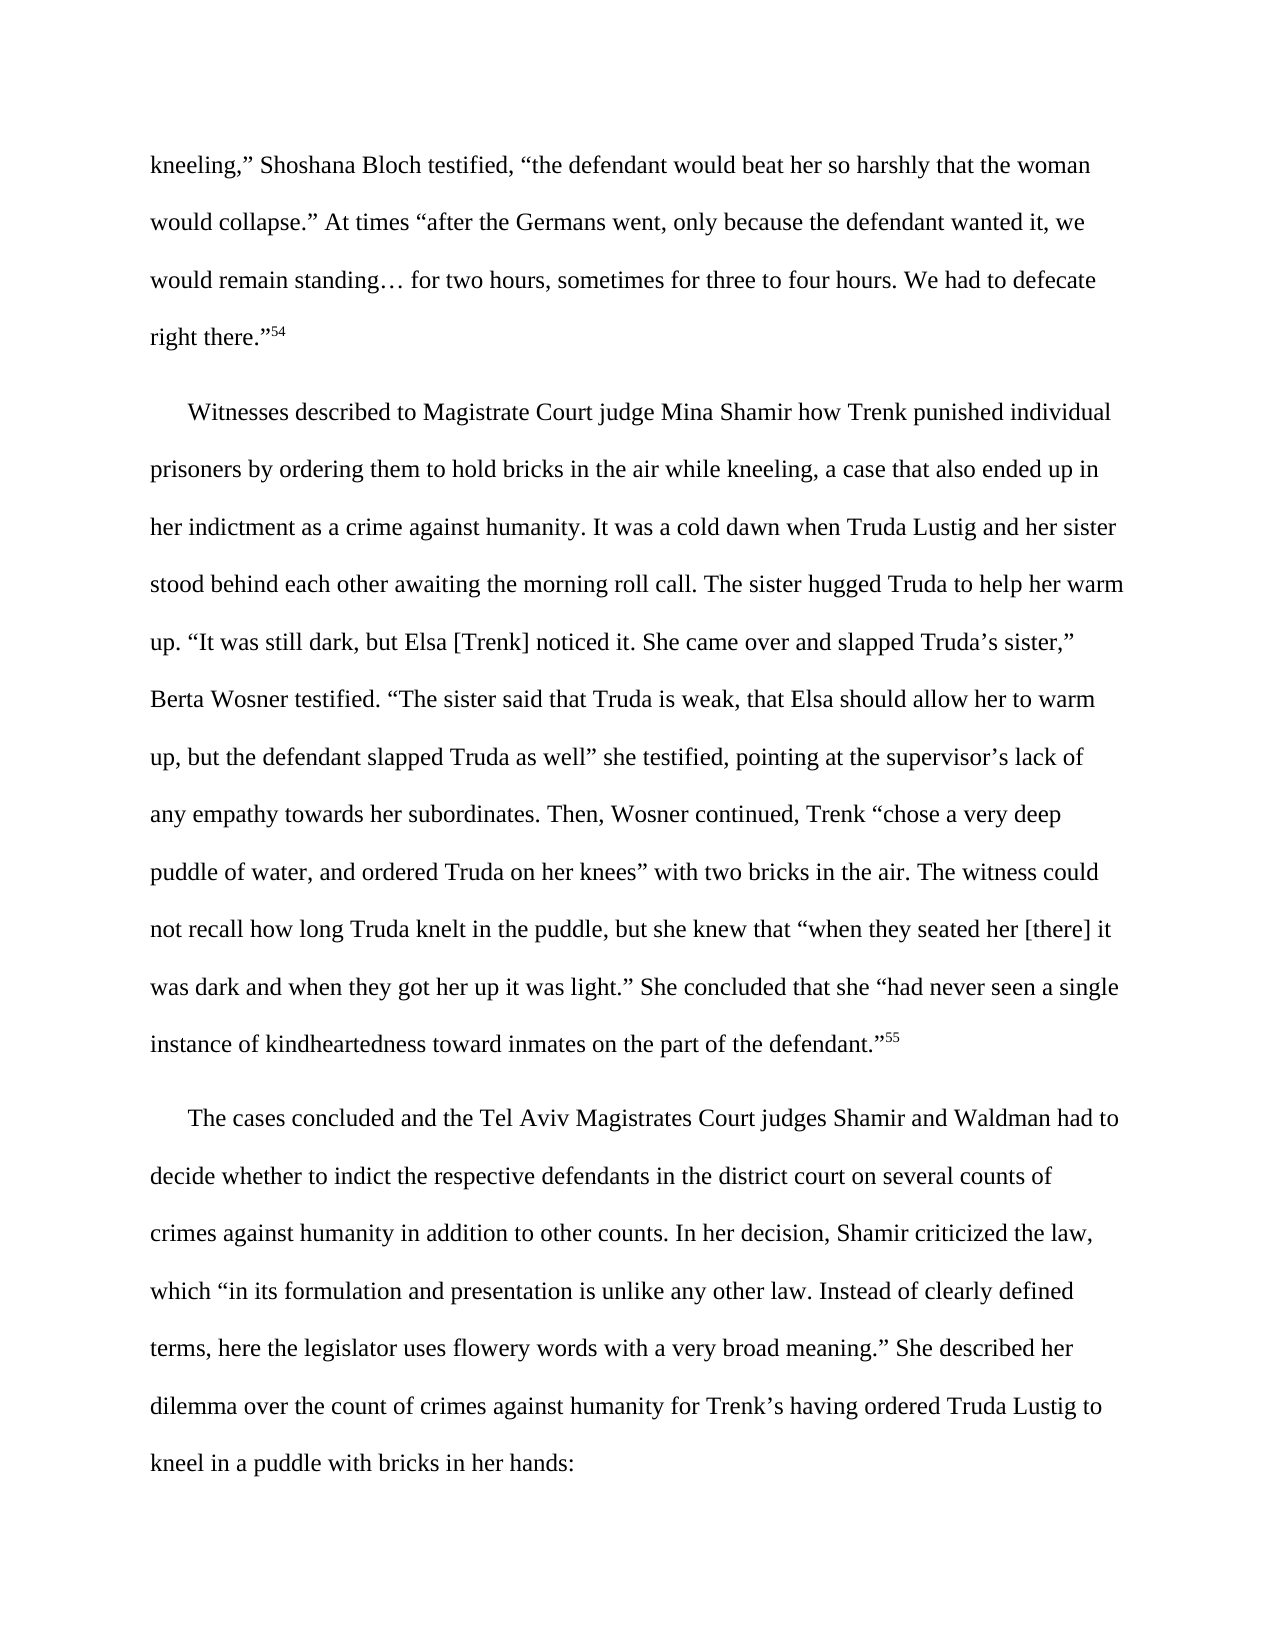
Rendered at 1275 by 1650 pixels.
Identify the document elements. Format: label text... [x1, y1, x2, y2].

text The cases concluded and the Tel Aviv Magistrates Court judges Shamir and Waldman had to decide whether to indict the respective defendants in the district court on several counts of crimes against humanity in addition to other counts. In her decision, Shamir criticized the law, which “in its formulation and presentation is unlike any other law. Instead of clearly defined terms, here the legislator uses flowery words with a very broad meaning.” She described her dilemma over the count of crimes against humanity for Trenk’s having ordered Truda Lustig to kneel in a puddle with bricks in her hands: [150, 1103, 1125, 1477]
text Witnesses described to Magistrate Court judge Mina Shamir how Trenk punished individual prisoners by ordering them to hold bricks in the air while kneeling, a case that also ended up in her indictment as a crime against humanity. It was a cold dawn when Truda Lustig and her sister stood behind each other awaiting the morning roll call. The sister hugged Truda to help her warm up. “It was still dark, but Elsa [Trenk] noticed it. She came over and slapped Truda’s sister,” Berta Wosner testified. “The sister said that Truda is weak, that Elsa should allow her to warm up, but the defendant slapped Truda as well” she testified, pointing at the supervisor’s lack of any empathy towards her subordinates. Then, Wosner continued, Trenk “chose a very deep puddle of water, and ordered Truda on her knees” with two bricks in the air. The witness could not recall how long Truda knelt in the puddle, but she knew that “when they seated her [there] it was dark and when they got her up it was light.” She concluded that she “had never seen a single instance of kindheartedness toward inmates on the part of the defendant.” [150, 397, 1125, 1058]
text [150, 150, 1125, 351]
